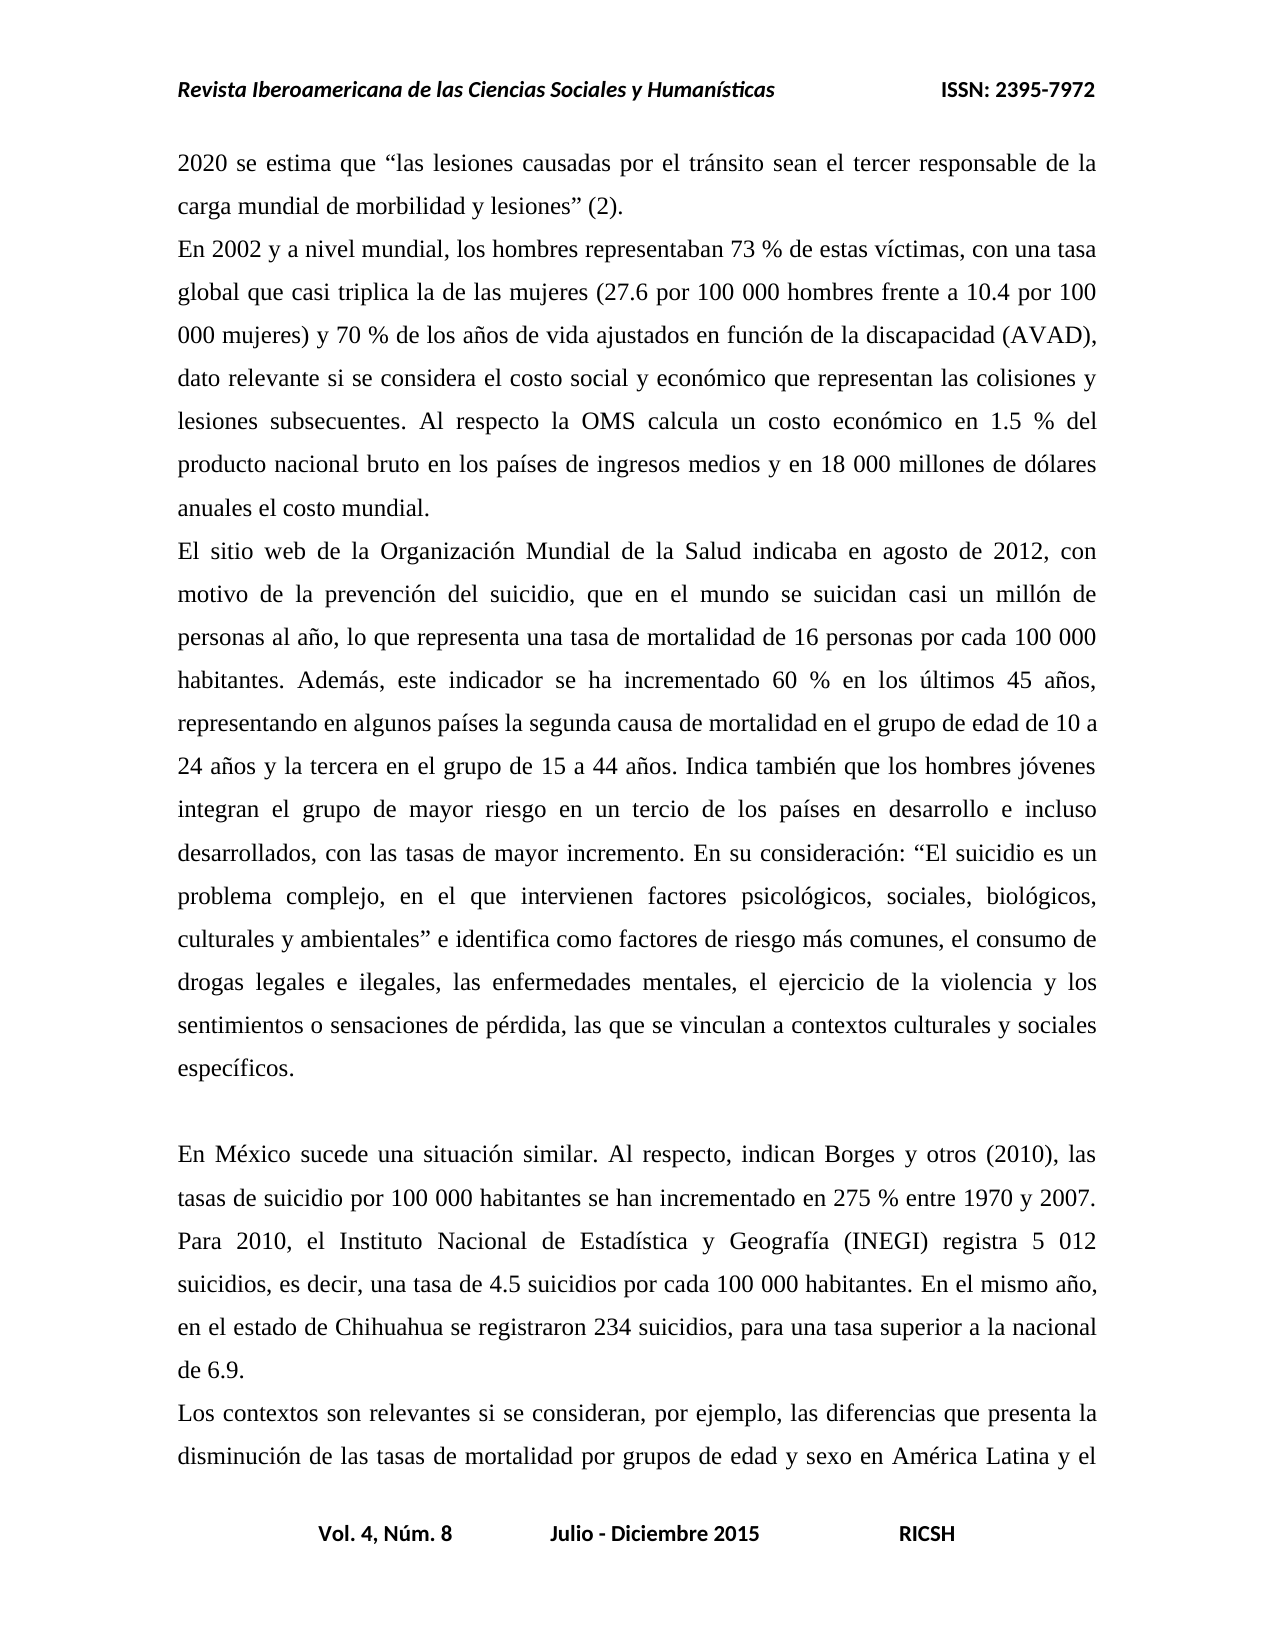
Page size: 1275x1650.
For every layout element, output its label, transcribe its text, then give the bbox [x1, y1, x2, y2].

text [177, 1398, 1098, 1470]
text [177, 148, 1098, 219]
text En México sucede una situación similar. Al respecto, indican Borges y otros (2010), las tasas de suicidio por 100 000 habitantes se han incrementado en 275 % entre 1970 y 2007. Para 2010, el Instituto Nacional de Estadística y Geografía (INEGI) registra 5 012 suicidios, es decir, una tasa de 4.5 suicidios por cada 100 000 habitantes. En el mismo año, en el estado de Chihuahua se registraron 234 suicidios, para una tasa superior a la nacional de 6.9. [177, 1139, 1098, 1384]
text El sitio web de la Organización Mundial de la Salud indicaba en agosto de 2012, con motivo de la prevención del suicidio, que en el mundo se suicidan casi un millón de personas al año, lo que representa una tasa de mortalidad de 16 personas por cada 100 000 habitantes. Además, este indicador se ha incrementado 60 % en los últimos 45 años, representando en algunos países la segunda causa de mortalidad en el grupo de edad de 10 a 24 años y la tercera en el grupo de 15 a 44 años. Indica también que los hombres jóvenes integran el grupo de mayor riesgo en un tercio de los países en desarrollo e incluso desarrollados, con las tasas de mayor incremento. En su consideración: “El suicidio es un problema complejo, en el que intervienen factores psicológicos, sociales, biológicos, culturales y ambientales” e identifica como factores de riesgo más comunes, el consumo de drogas legales e ilegales, las enfermedades mentales, el ejercicio de la violencia y los sentimientos o sensaciones de pérdida, las que se vinculan a contextos culturales y sociales específicos. [177, 536, 1098, 1082]
text En 2002 y a nivel mundial, los hombres representaban 73 % de estas víctimas, con una tasa global que casi triplica la de las mujeres (27.6 por 100 000 hombres frente a 10.4 por 100 000 mujeres) y 70 % de los años de vida ajustados en función de la discapacidad (AVAD), dato relevante si se considera el costo social y económico que representan las colisiones y lesiones subsecuentes. Al respecto la OMS calcula un costo económico en 1.5 % del producto nacional bruto en los países de ingresos medios y en 18 000 millones de dólares anuales el costo mundial. [177, 234, 1098, 521]
